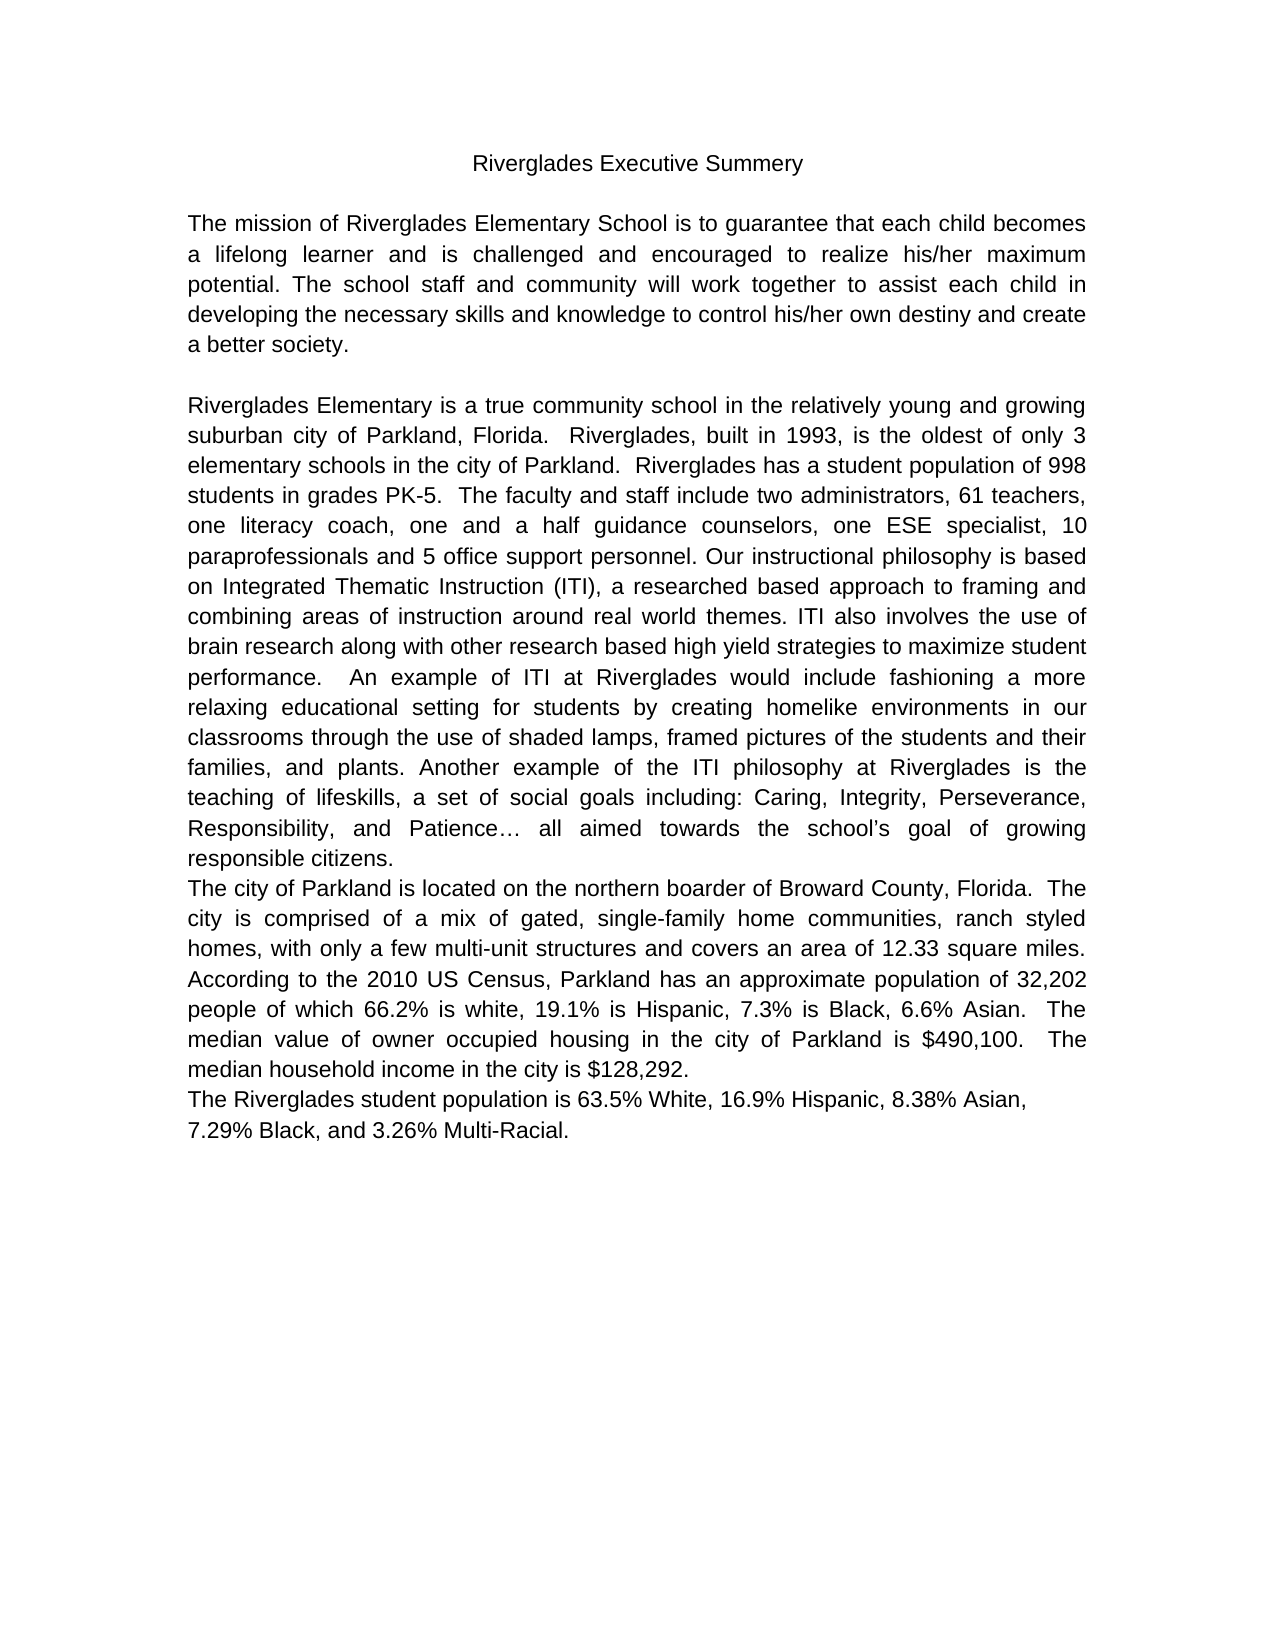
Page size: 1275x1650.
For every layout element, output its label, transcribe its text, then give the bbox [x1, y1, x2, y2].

text The mission of Riverglades Elementary School is to guarantee that each child becomes a lifelong learner and is challenged and encouraged to realize his/her maximum potential. The school staff and community will work together to assist each child in developing the necessary skills and knowledge to control his/her own destiny and create a better society. [187, 210, 1087, 358]
text The city of Parkland is located on the northern boarder of Broward County, Florida. The city is comprised of a mix of gated, single-family home communities, ranch styled homes, with only a few multi-unit structures and covers an area of 12.33 square miles. According to the 2010 US Census, Parkland has an approximate population of 32,202 people of which 66.2% is white, 19.1% is Hispanic, 7.3% is Black, 6.6% Asian. The median value of owner occupied housing in the city of Parkland is $490,100. The median household income in the city is $128,292. [187, 875, 1087, 1083]
text Riverglades Elementary is a true community school in the relatively young and growing suburban city of Parkland, Florida. Riverglades, built in 1993, is the oldest of only 3 elementary schools in the city of Parkland. Riverglades has a student population of 998 students in grades PK-5. The faculty and staff include two administrators, 61 teachers, one literacy coach, one and a half guidance counselors, one ESE specialist, 10 paraprofessionals and 5 office support personnel. Our instructional philosophy is based on Integrated Thematic Instruction (ITI), a researched based approach to framing and combining areas of instruction around real world themes. ITI also involves the use of brain research along with other research based high yield strategies to maximize student performance. An example of ITI at Riverglades would include fashioning a more relaxing educational setting for students by creating homelike environments in our classrooms through the use of shaded lamps, framed pictures of the students and their families, and plants. Another example of the ITI philosophy at Riverglades is the teaching of lifeskills, a set of social goals including: Caring, Integrity, Perseverance, Responsibility, and Patience… all aimed towards the school’s goal of growing responsible citizens. [187, 392, 1087, 871]
text The Riverglades student population is 63.5% White, 16.9% Hispanic, 8.38% Asian, 7.29% Black, and 3.26% Multi-Racial. [187, 1086, 1087, 1143]
text Riverglades Executive Summery [187, 150, 1087, 176]
